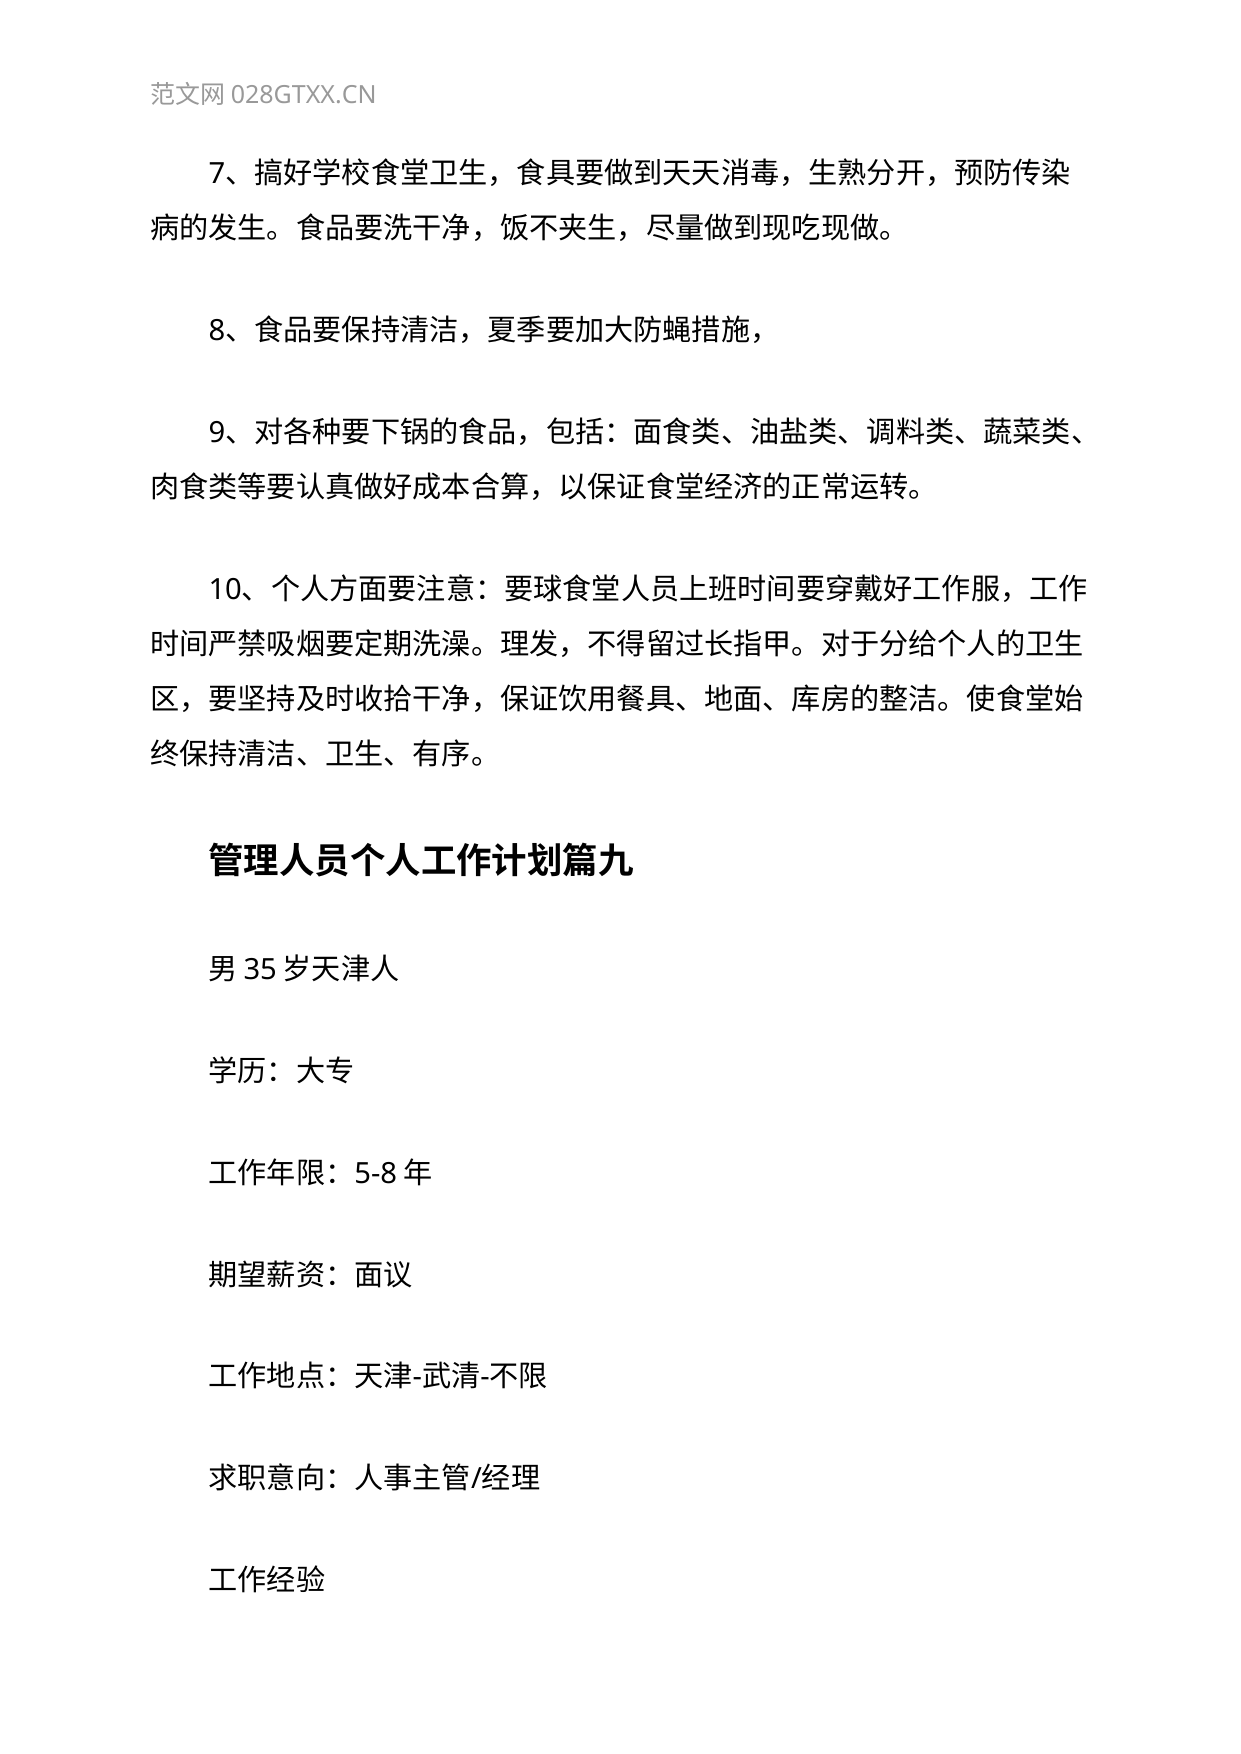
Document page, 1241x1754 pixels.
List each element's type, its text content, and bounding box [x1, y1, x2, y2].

text 10、个人方面要注意：要球食堂人员上班时间要穿戴好工作服，工作时间严禁吸烟要定期洗澡。理发，不得留过长指甲。对于分给个人的卫生区，要坚持及时收拾干净，保证饮用餐具、地面、库房的整洁。使食堂始终保持清洁、卫生、有序。 [150, 566, 1090, 773]
text 工作地点：天津-武清-不限 [150, 1353, 1090, 1395]
text 期望薪资：面议 [150, 1251, 1090, 1293]
text 学历：大专 [150, 1047, 1090, 1090]
text 男35岁天津人 [150, 946, 1090, 988]
text 7、搞好学校食堂卫生，食具要做到天天消毒，生熟分开，预防传染病的发生。食品要洗干净，饭不夹生，尽量做到现吃现做。 [150, 150, 1090, 247]
text 8、食品要保持清洁，夏季要加大防蝇措施， [150, 307, 1090, 349]
text 9、对各种要下锅的食品，包括：面食类、油盐类、调料类、蔬菜类、肉食类等要认真做好成本合算，以保证食堂经济的正常运转。 [150, 409, 1090, 506]
text 工作经验 [150, 1557, 1090, 1599]
text 求职意向：人事主管/经理 [150, 1455, 1090, 1497]
text 管理人员个人工作计划篇九 [150, 832, 1090, 883]
text 工作年限：5-8年 [150, 1149, 1090, 1192]
